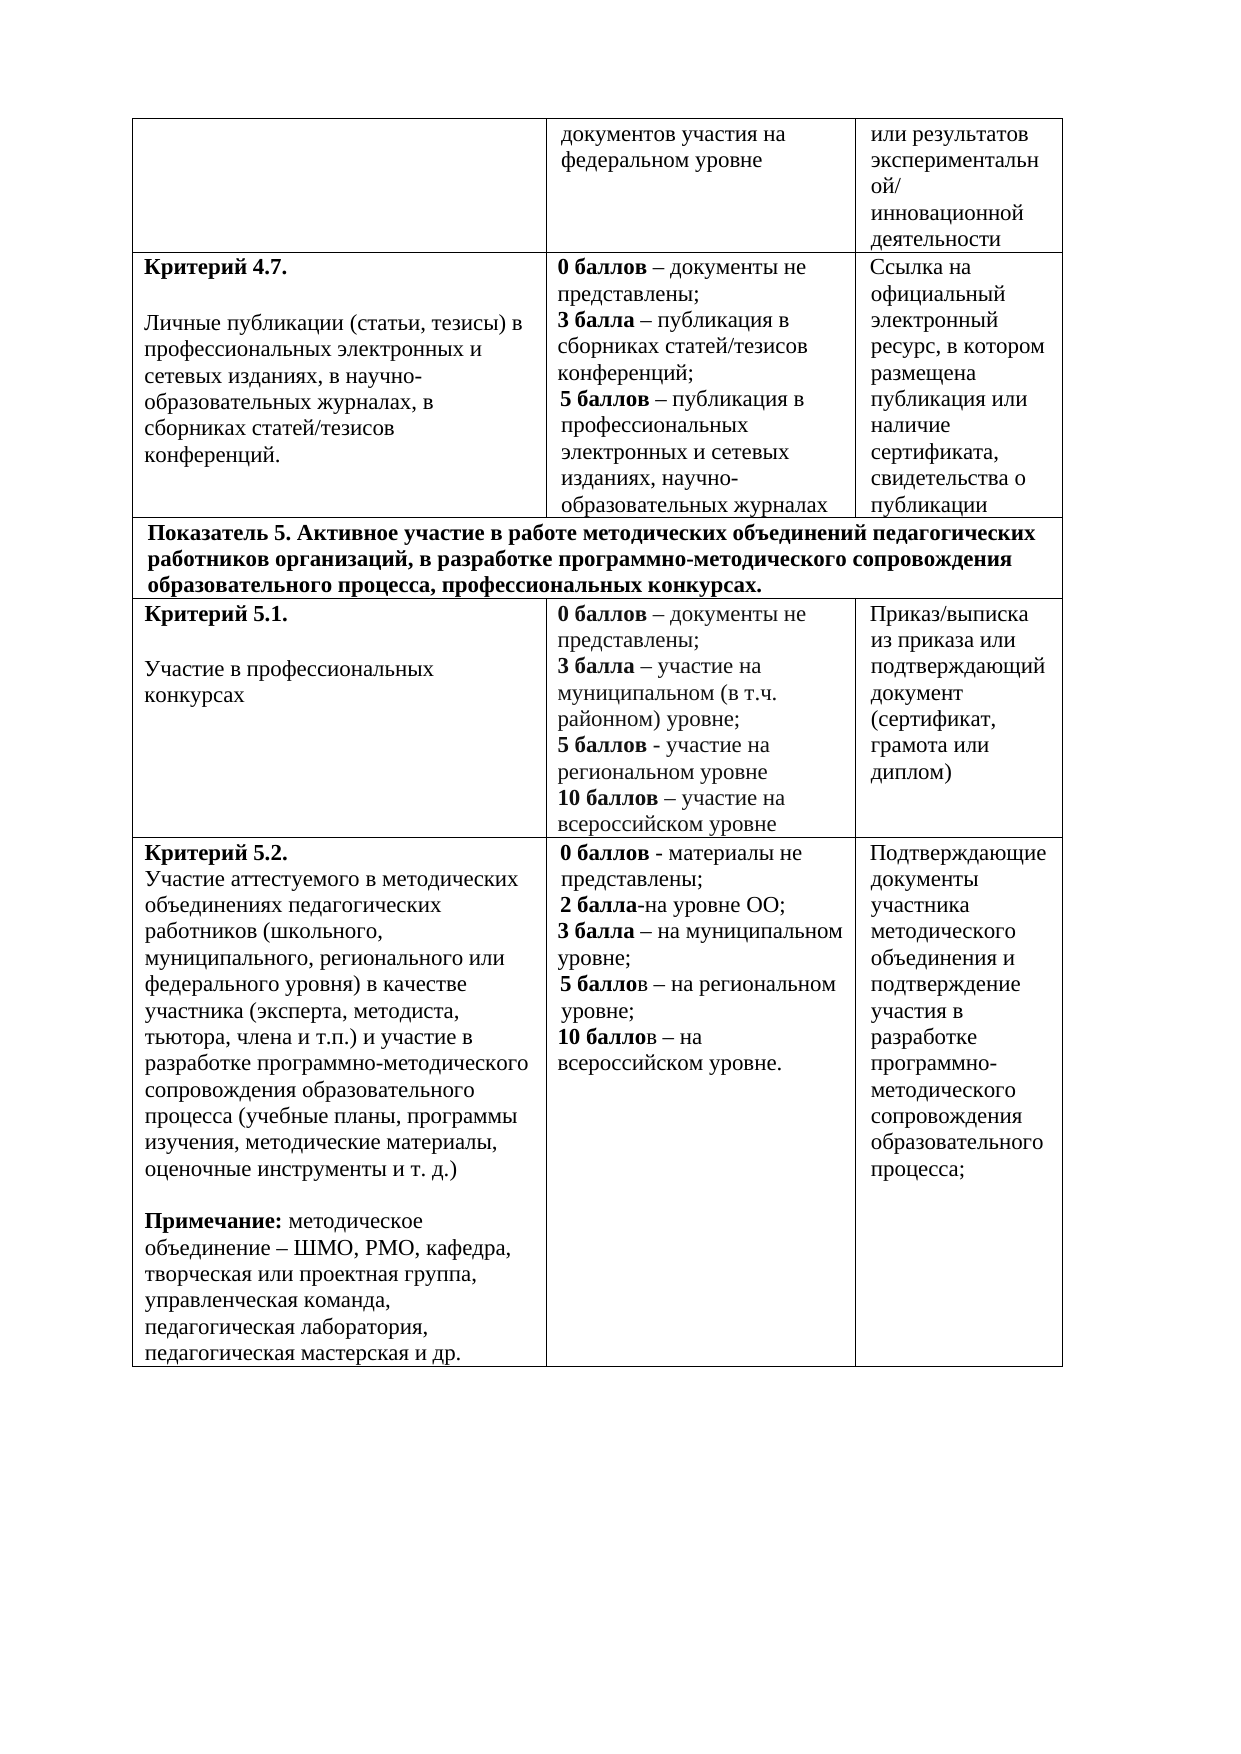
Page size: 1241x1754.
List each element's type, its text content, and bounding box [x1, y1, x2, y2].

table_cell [133, 119, 546, 252]
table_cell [547, 119, 855, 252]
table_cell 0 баллов – документы не представлены; 3 балла – публикация в сборниках статей/тезисов конференций; 5 баллов – публикация в профессиональных электронных и сетевых изданиях, научно-образовательных журналах [547, 253, 855, 517]
table_cell Критерий 4.7. Личные публикации (статьи, тезисы) в профессиональных электронных и сетевых изданиях, в научно-образовательных журналах, в сборниках статей/тезисов конференций. [133, 253, 546, 517]
table_cell Показатель 5. Активное участие в работе методических объединений педагогических работников организаций, в разработке программно-методического сопровождения образовательного процесса, профессиональных конкурсах. [133, 518, 1062, 598]
table_cell Ссылка на официальный электронный ресурс, в котором размещена публикация или наличие сертификата, свидетельства о публикации [856, 253, 1062, 517]
table_cell Подтверждающие документы участника методического объединения и подтверждение участия в разработке программно-методического сопровождения образовательного процесса; [856, 838, 1062, 1366]
table_cell Критерий 5.1. Участие в профессиональных конкурсах [133, 599, 546, 837]
table_cell 0 баллов – документы не представлены; 3 балла – участие на муниципальном (в т.ч. районном) уровне; 5 баллов - участие на региональном уровне 10 баллов – участие на всероссийском уровне [547, 599, 855, 837]
table_cell 0 баллов - материалы не представлены; 2 балла-на уровне ОО; 3 балла – на муниципальном уровне; 5 баллов – на региональном уровне; 10 баллов – на всероссийском уровне. [547, 838, 855, 1366]
table_cell Критерий 5.2. Участие аттестуемого в методических объединениях педагогических работников (школьного, муниципального, регионального или федерального уровня) в качестве участника (эксперта, методиста, тьютора, члена и т.п.) и участие в разработке программно-методического сопровождения образовательного процесса (учебные планы, программы изучения, методические материалы, оценочные инструменты и т. д.) Примечание: методическое объединение – ШМО, РМО, кафедра, творческая или проектная группа, управленческая команда, педагогическая лаборатория, педагогическая мастерская и др. [133, 838, 546, 1366]
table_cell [856, 119, 1062, 252]
table_cell Приказ/выписка из приказа или подтверждающий документ (сертификат, грамота или диплом) [856, 599, 1062, 837]
